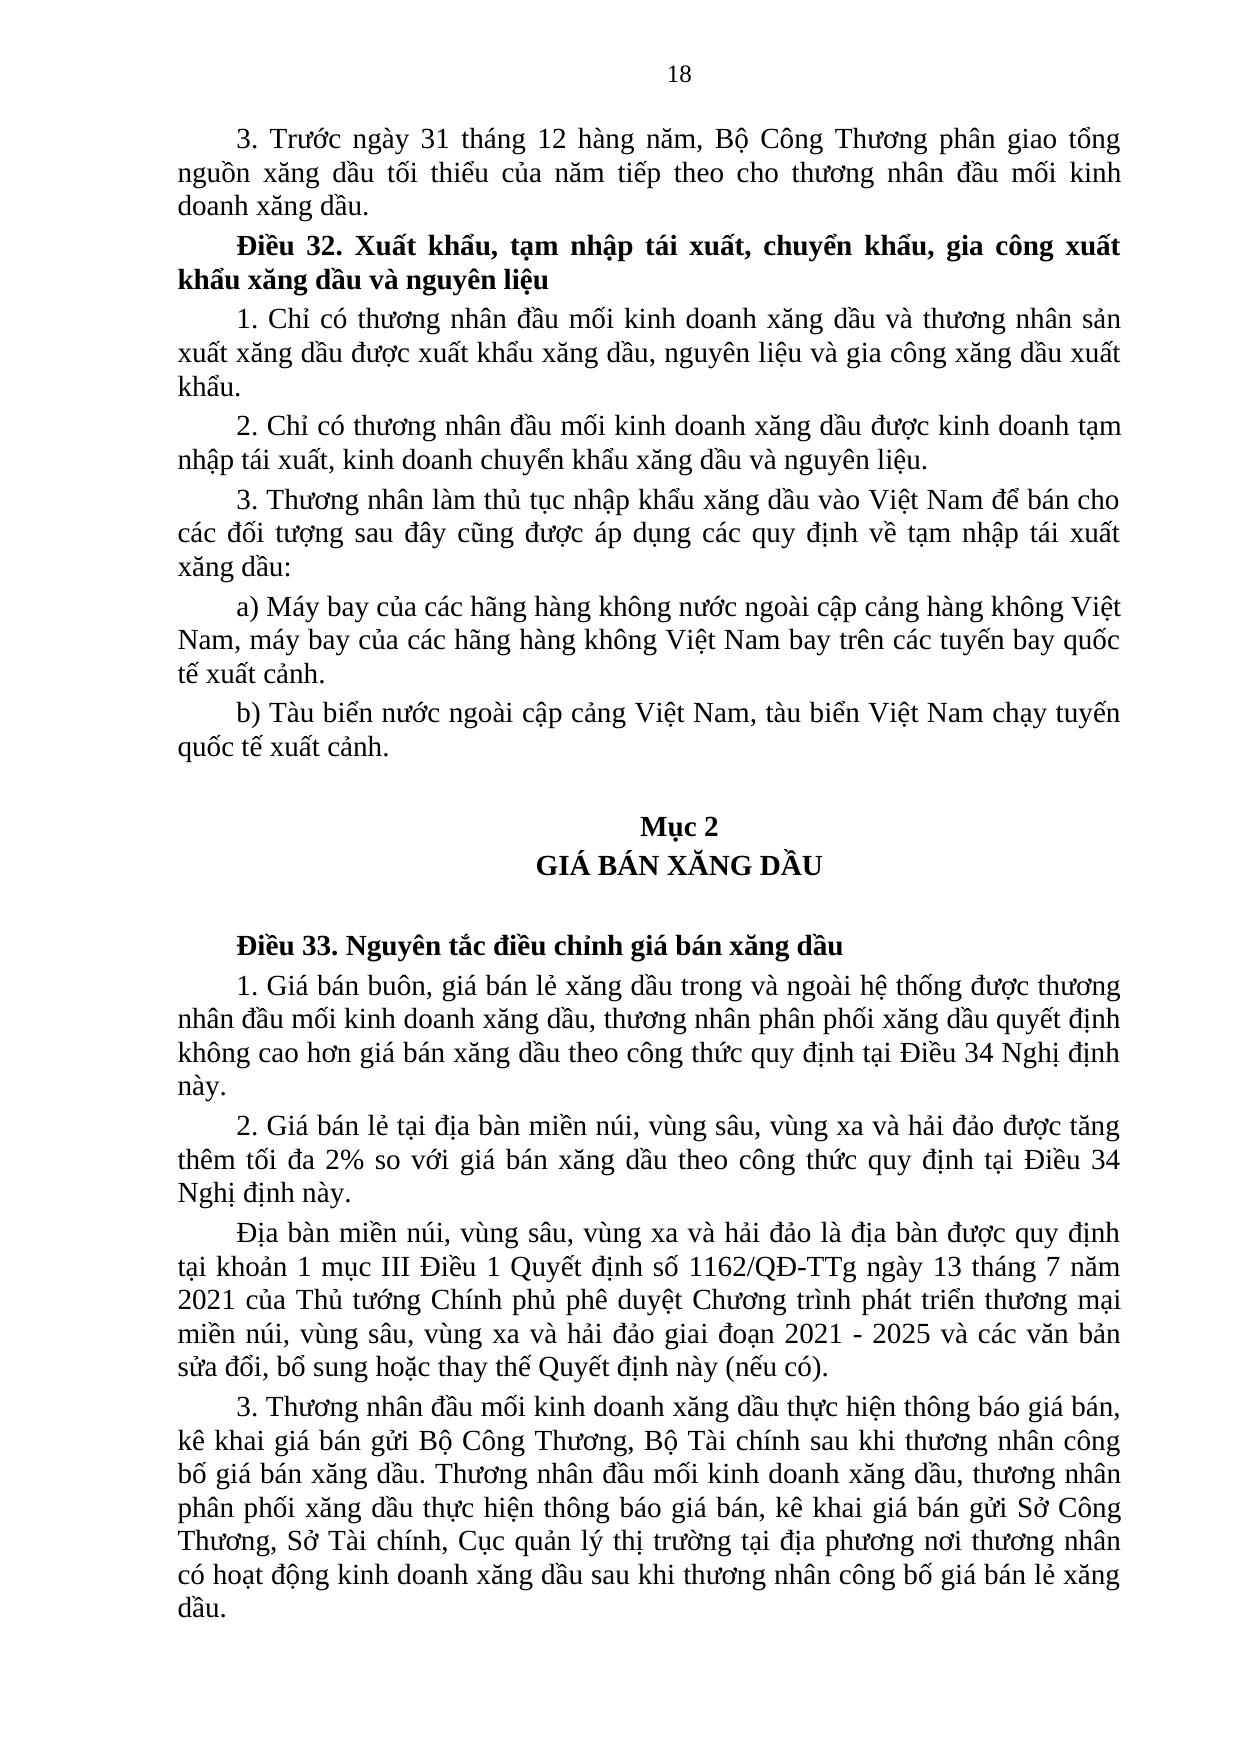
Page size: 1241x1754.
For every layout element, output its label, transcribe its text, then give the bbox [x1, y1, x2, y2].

text 3. Thương nhân đầu mối kinh doanh xăng dầu thực hiện thông báo giá bán, kê khai giá bán gửi Bộ Công Thương, Bộ Tài chính sau khi thương nhân công bố giá bán xăng dầu. Thương nhân đầu mối kinh doanh xăng dầu, thương nhân phân phối xăng dầu thực hiện thông báo giá bán, kê khai giá bán gửi Sở Công Thương, Sở Tài chính, Cục quản lý thị trường tại địa phương nơi thương nhân có hoạt động kinh doanh xăng dầu sau khi thương nhân công bố giá bán lẻ xăng dầu. [177, 1389, 1122, 1624]
text 2. Giá bán lẻ tại địa bàn miền núi, vùng sâu, vùng xa và hải đảo được tăng thêm tối đa 2% so với giá bán xăng dầu theo công thức quy định tại Điều 34 Nghị định này. [177, 1108, 1122, 1209]
text Mục 2 [177, 809, 1122, 842]
text GIÁ BÁN XĂNG DẦU [177, 848, 1122, 882]
text a) Máy bay của các hãng hàng không nước ngoài cập cảng hàng không Việt Nam, máy bay của các hãng hàng không Việt Nam bay trên các tuyến bay quốc tế xuất cảnh. [177, 589, 1122, 689]
text 1. Chỉ có thương nhân đầu mối kinh doanh xăng dầu và thương nhân sản xuất xăng dầu được xuất khẩu xăng dầu, nguyên liệu và gia công xăng dầu xuất khẩu. [177, 302, 1122, 402]
text 3. Thương nhân làm thủ tục nhập khẩu xăng dầu vào Việt Nam để bán cho các đối tượng sau đây cũng được áp dụng các quy định về tạm nhập tái xuất xăng dầu: [177, 482, 1122, 582]
text 2. Chỉ có thương nhân đầu mối kinh doanh xăng dầu được kinh doanh tạm nhập tái xuất, kinh doanh chuyển khẩu xăng dầu và nguyên liệu. [177, 408, 1122, 476]
text Điều 33. Nguyên tắc điều chỉnh giá bán xăng dầu [177, 928, 1122, 962]
text b) Tàu biển nước ngoài cập cảng Việt Nam, tàu biển Việt Nam chạy tuyến quốc tế xuất cảnh. [177, 696, 1122, 763]
text 1. Giá bán buôn, giá bán lẻ xăng dầu trong và ngoài hệ thống được thương nhân đầu mối kinh doanh xăng dầu, thương nhân phân phối xăng dầu quyết định không cao hơn giá bán xăng dầu theo công thức quy định tại Điều 34 Nghị định này. [177, 968, 1122, 1102]
text Điều 32. Xuất khẩu, tạm nhập tái xuất, chuyển khẩu, gia công xuất khẩu xăng dầu và nguyên liệu [177, 228, 1122, 295]
text Địa bàn miền núi, vùng sâu, vùng xa và hải đảo là địa bàn được quy định tại khoản 1 mục III Điều 1 Quyết định số 1162/QĐ-TTg ngày 13 tháng 7 năm 2021 của Thủ tướng Chính phủ phê duyệt Chương trình phát triển thương mại miền núi, vùng sâu, vùng xa và hải đảo giai đoạn 2021 - 2025 và các văn bản sửa đổi, bổ sung hoặc thay thế Quyết định này (nếu có). [177, 1215, 1122, 1383]
text 3. Trước ngày 31 tháng 12 hàng năm, Bộ Công Thương phân giao tổng nguồn xăng dầu tối thiểu của năm tiếp theo cho thương nhân đầu mối kinh doanh xăng dầu. [177, 121, 1122, 222]
